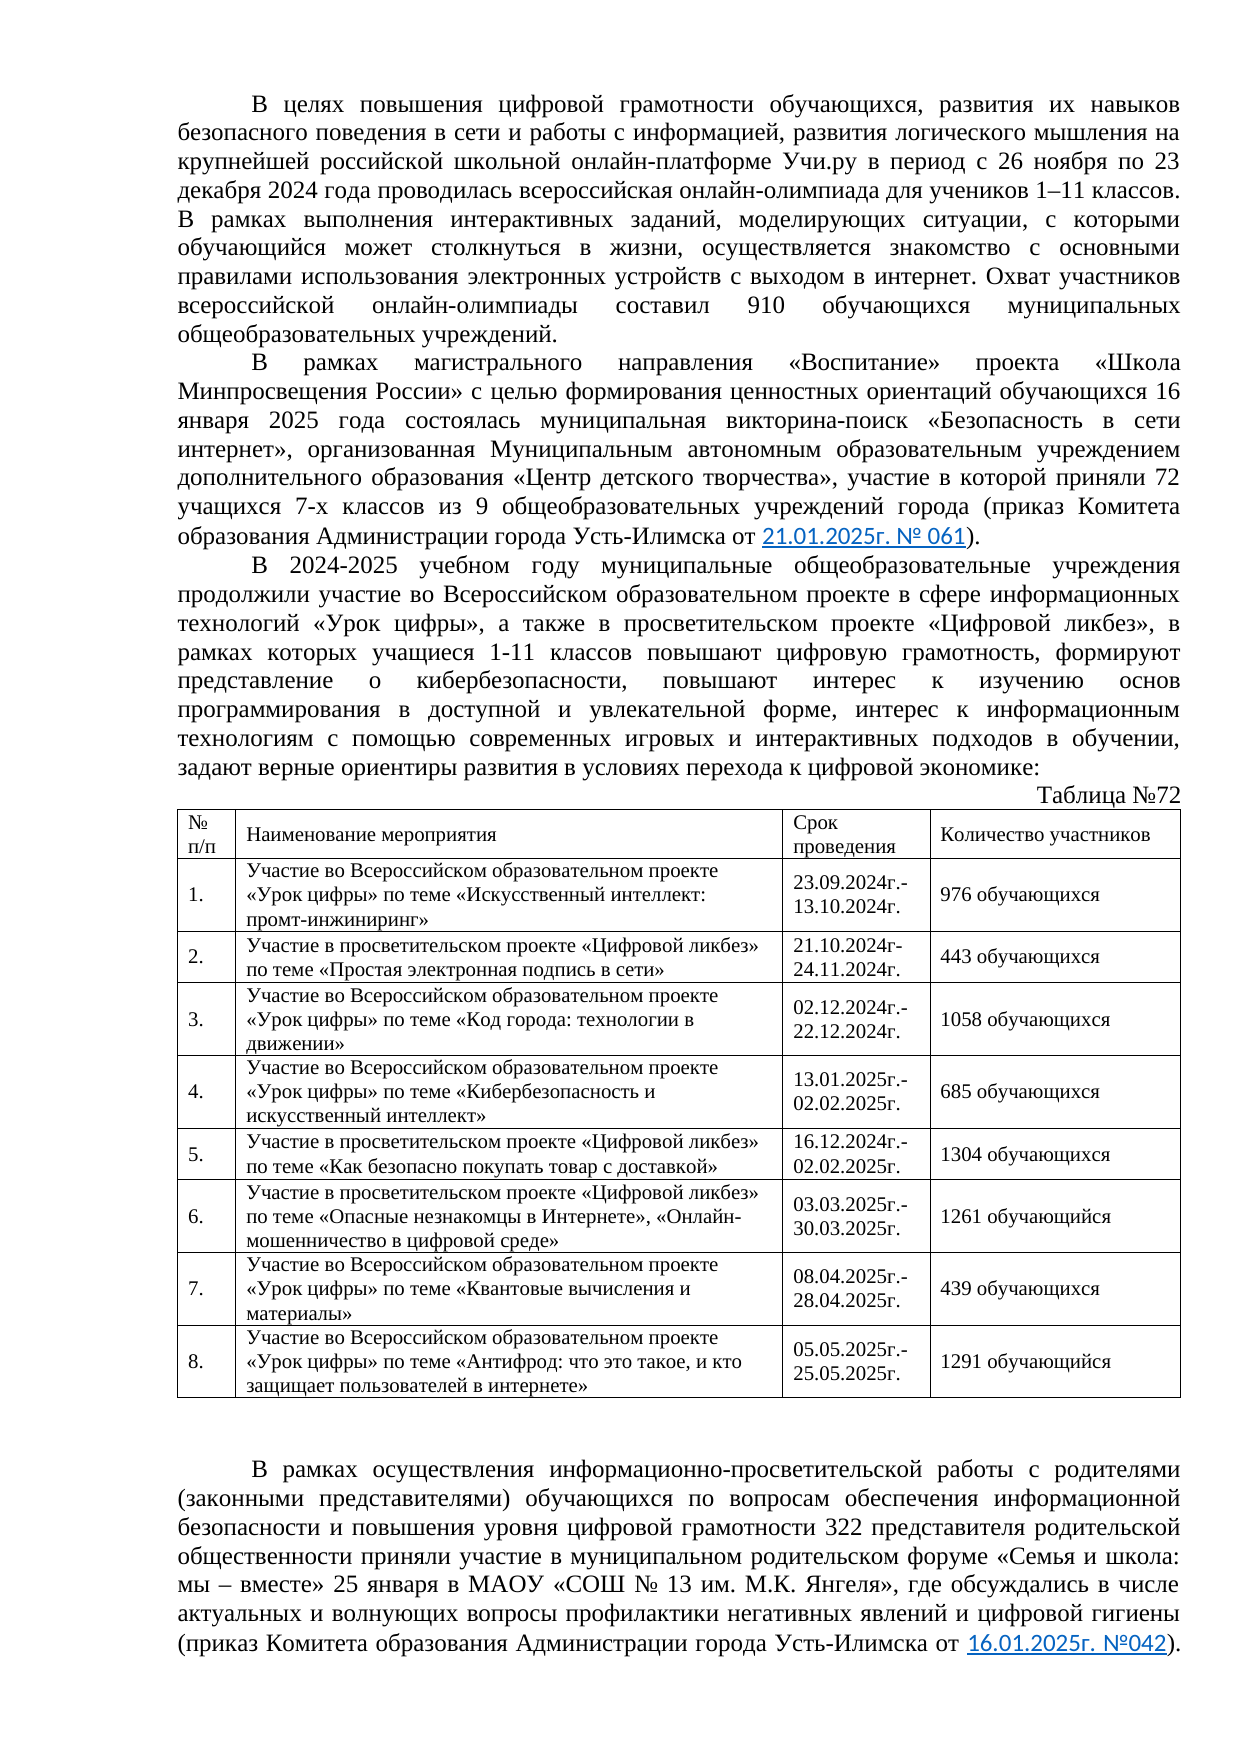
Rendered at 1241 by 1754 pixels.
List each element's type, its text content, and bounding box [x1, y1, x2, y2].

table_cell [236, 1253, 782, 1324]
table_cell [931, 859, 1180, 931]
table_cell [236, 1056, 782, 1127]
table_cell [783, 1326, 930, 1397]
text В 2024-2025 учебном году муниципальные общеобразовательные учреждения продолжили участие во Всероссийском образовательном проекте в сфере информационных технологий «Урок цифры», а также в просветительском проекте «Цифровой ликбез», в рамках которых учащиеся 1-11 классов повышают цифровую грамотность, формируют представление о кибербезопасности, повышают интерес к изучению основ программирования в доступной и увлекательной форме, интерес к информационным технологиям с помощью современных игровых и интерактивных подходов в обучении, задают верные ориентиры развития в условиях перехода к цифровой экономике: [177, 550, 1181, 780]
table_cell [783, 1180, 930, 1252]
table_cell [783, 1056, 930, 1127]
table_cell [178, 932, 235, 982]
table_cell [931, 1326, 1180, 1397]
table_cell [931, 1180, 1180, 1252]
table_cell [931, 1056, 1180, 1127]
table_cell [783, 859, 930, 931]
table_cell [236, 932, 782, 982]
text Таблица №72 [162, 780, 1181, 809]
text В целях повышения цифровой грамотности обучающихся, развития их навыков безопасного поведения в сети и работы с информацией, развития логического мышления на крупнейшей российской школьной онлайн-платформе Учи.ру в период с 26 ноября по 23 декабря 2024 года проводилась всероссийская онлайн-олимпиада для учеников 1–11 классов. В рамках выполнения интерактивных заданий, моделирующих ситуации, с которыми обучающийся может столкнуться в жизни, осуществляется знакомство с основными правилами использования электронных устройств с выходом в интернет. Охват участников всероссийской онлайн-олимпиады составил 910 обучающихся муниципальных общеобразовательных учреждений. [177, 89, 1181, 347]
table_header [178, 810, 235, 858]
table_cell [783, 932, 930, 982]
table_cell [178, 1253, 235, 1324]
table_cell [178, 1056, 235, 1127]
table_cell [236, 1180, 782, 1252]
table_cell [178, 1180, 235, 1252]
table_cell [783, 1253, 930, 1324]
text В рамках магистрального направления «Воспитание» проекта «Школа Минпросвещения России» с целью формирования ценностных ориентаций обучающихся 16 января 2025 года состоялась муниципальная викторина-поиск «Безопасность в сети интернет», организованная Муниципальным автономным образовательным учреждением дополнительного образования «Центр детского творчества», участие в которой приняли 72 учащихся 7-х классов из 9 общеобразовательных учреждений города (приказ Комитета образования Администрации города Усть-Илимска от 21.01.2025г. № 061). [177, 347, 1181, 550]
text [177, 1454, 1181, 1657]
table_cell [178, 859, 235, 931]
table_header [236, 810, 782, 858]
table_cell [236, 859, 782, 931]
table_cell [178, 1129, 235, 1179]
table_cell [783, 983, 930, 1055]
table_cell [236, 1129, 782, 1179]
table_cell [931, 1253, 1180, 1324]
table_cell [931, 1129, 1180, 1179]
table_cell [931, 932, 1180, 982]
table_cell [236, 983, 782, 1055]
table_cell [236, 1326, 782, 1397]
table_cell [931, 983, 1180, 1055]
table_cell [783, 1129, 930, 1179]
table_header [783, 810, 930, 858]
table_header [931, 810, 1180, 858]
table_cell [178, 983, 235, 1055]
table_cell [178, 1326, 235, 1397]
